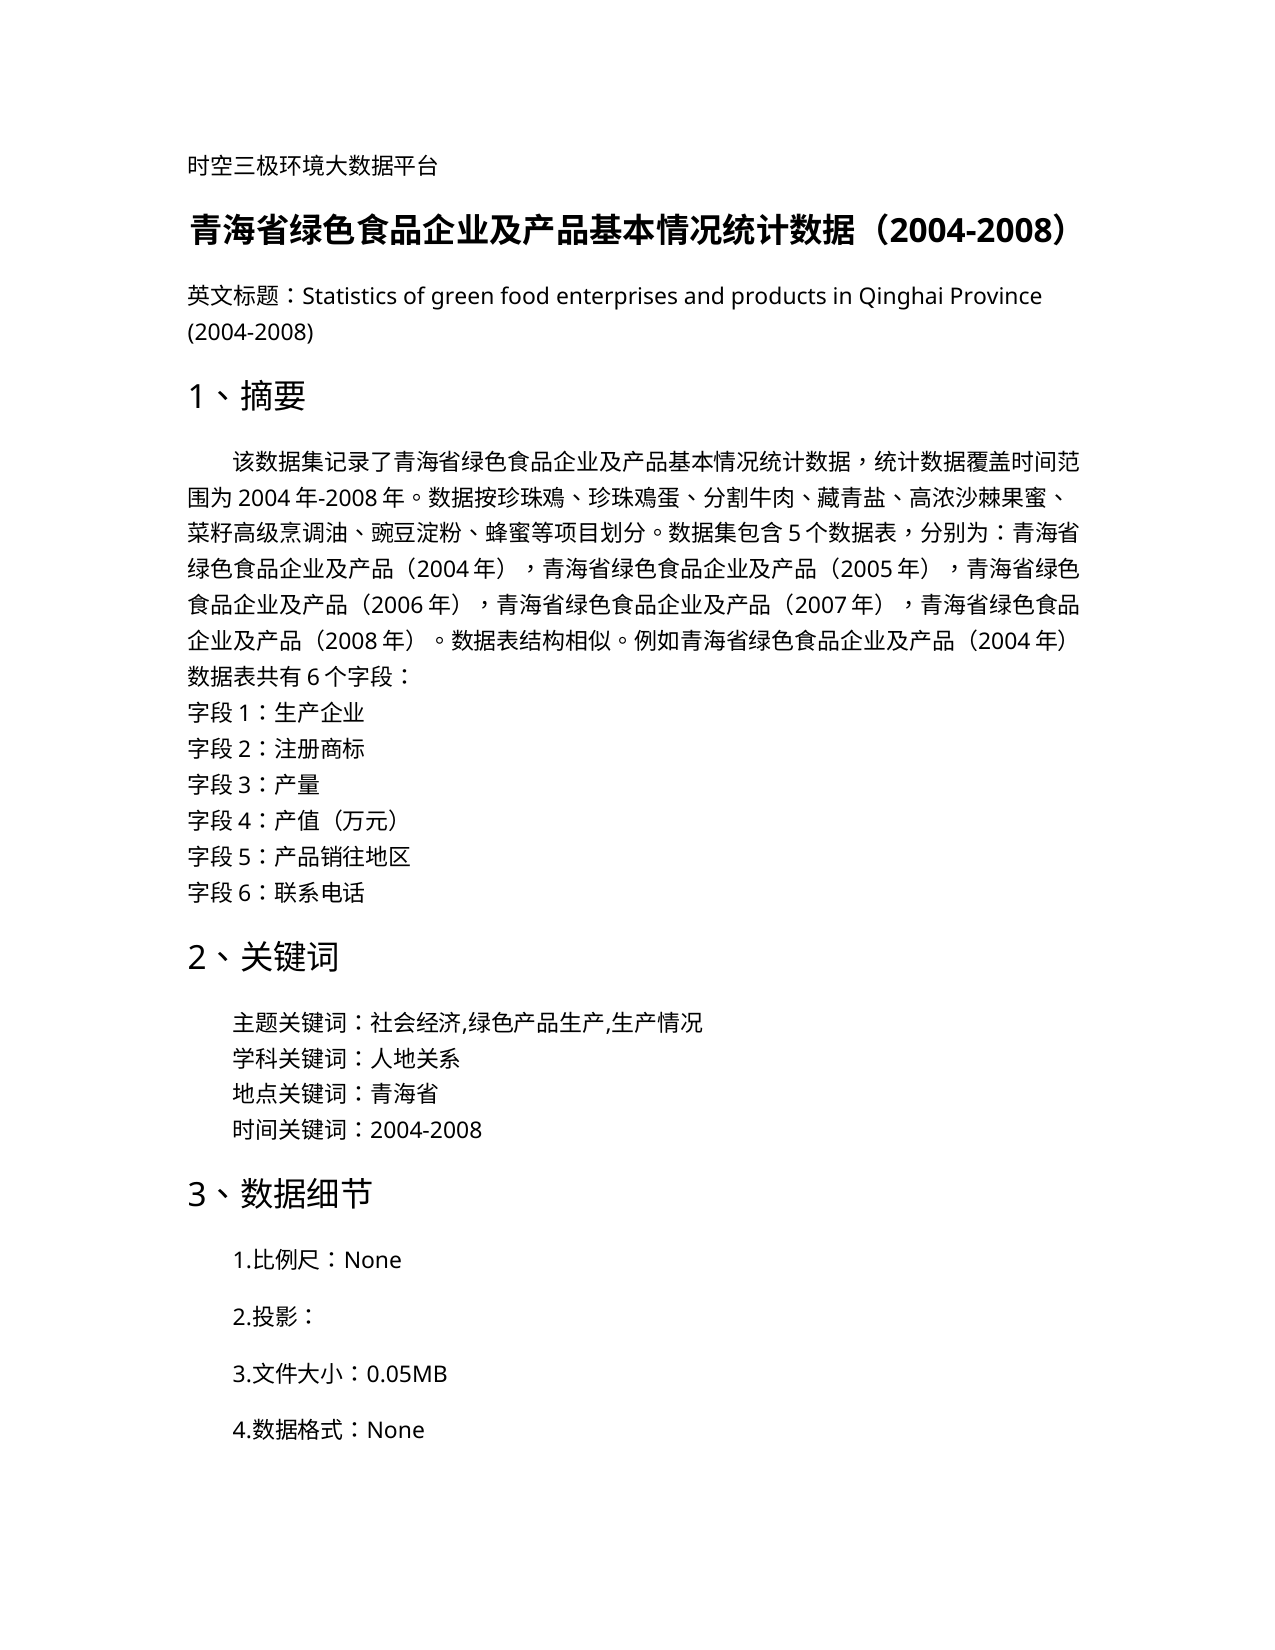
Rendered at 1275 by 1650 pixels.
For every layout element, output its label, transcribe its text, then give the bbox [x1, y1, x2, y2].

text 1.比例尺：None [232, 1244, 1087, 1275]
text 青海省绿色食品企业及产品基本情况统计数据（2004-2008） [187, 207, 1087, 252]
text 4.数据格式：None [232, 1414, 1087, 1446]
text 1、摘要 [187, 372, 1087, 418]
text 2、关键词 [187, 933, 1087, 979]
text 该数据集记录了青海省绿色食品企业及产品基本情况统计数据，统计数据覆盖时间范围为2004年-2008年。数据按珍珠鳮、珍珠鳮蛋、分割牛肉、藏青盐、高浓沙棘果蜜、菜籽高级烹调油、豌豆淀粉、蜂蜜等项目划分。数据集包含5个数据表，分别为：青海省绿色食品企业及产品（2004年），青海省绿色食品企业及产品（2005年），青海省绿色食品企业及产品（2006年），青海省绿色食品企业及产品（2007年），青海省绿色食品企业及产品（2008年）。数据表结构相似。例如青海省绿色食品企业及产品（2004年）数据表共有6个字段： 字段1：生产企业 字段2：注册商标 字段3：产量 字段4：产值（万元） 字段5：产品销往地区 字段6：联系电话 [187, 446, 1087, 908]
text 2.投影： [232, 1301, 1087, 1332]
text 时空三极环境大数据平台 [187, 150, 1087, 181]
text 3.文件大小：0.05MB [232, 1358, 1087, 1389]
text 3、数据细节 [187, 1171, 1087, 1217]
text 主题关键词：社会经济,绿色产品生产,生产情况 学科关键词：人地关系 地点关键词：青海省 时间关键词：2004-2008 [232, 1007, 1087, 1146]
text 英文标题：Statistics of green food enterprises and products in Qinghai Province (2004-2008) [187, 280, 1087, 347]
